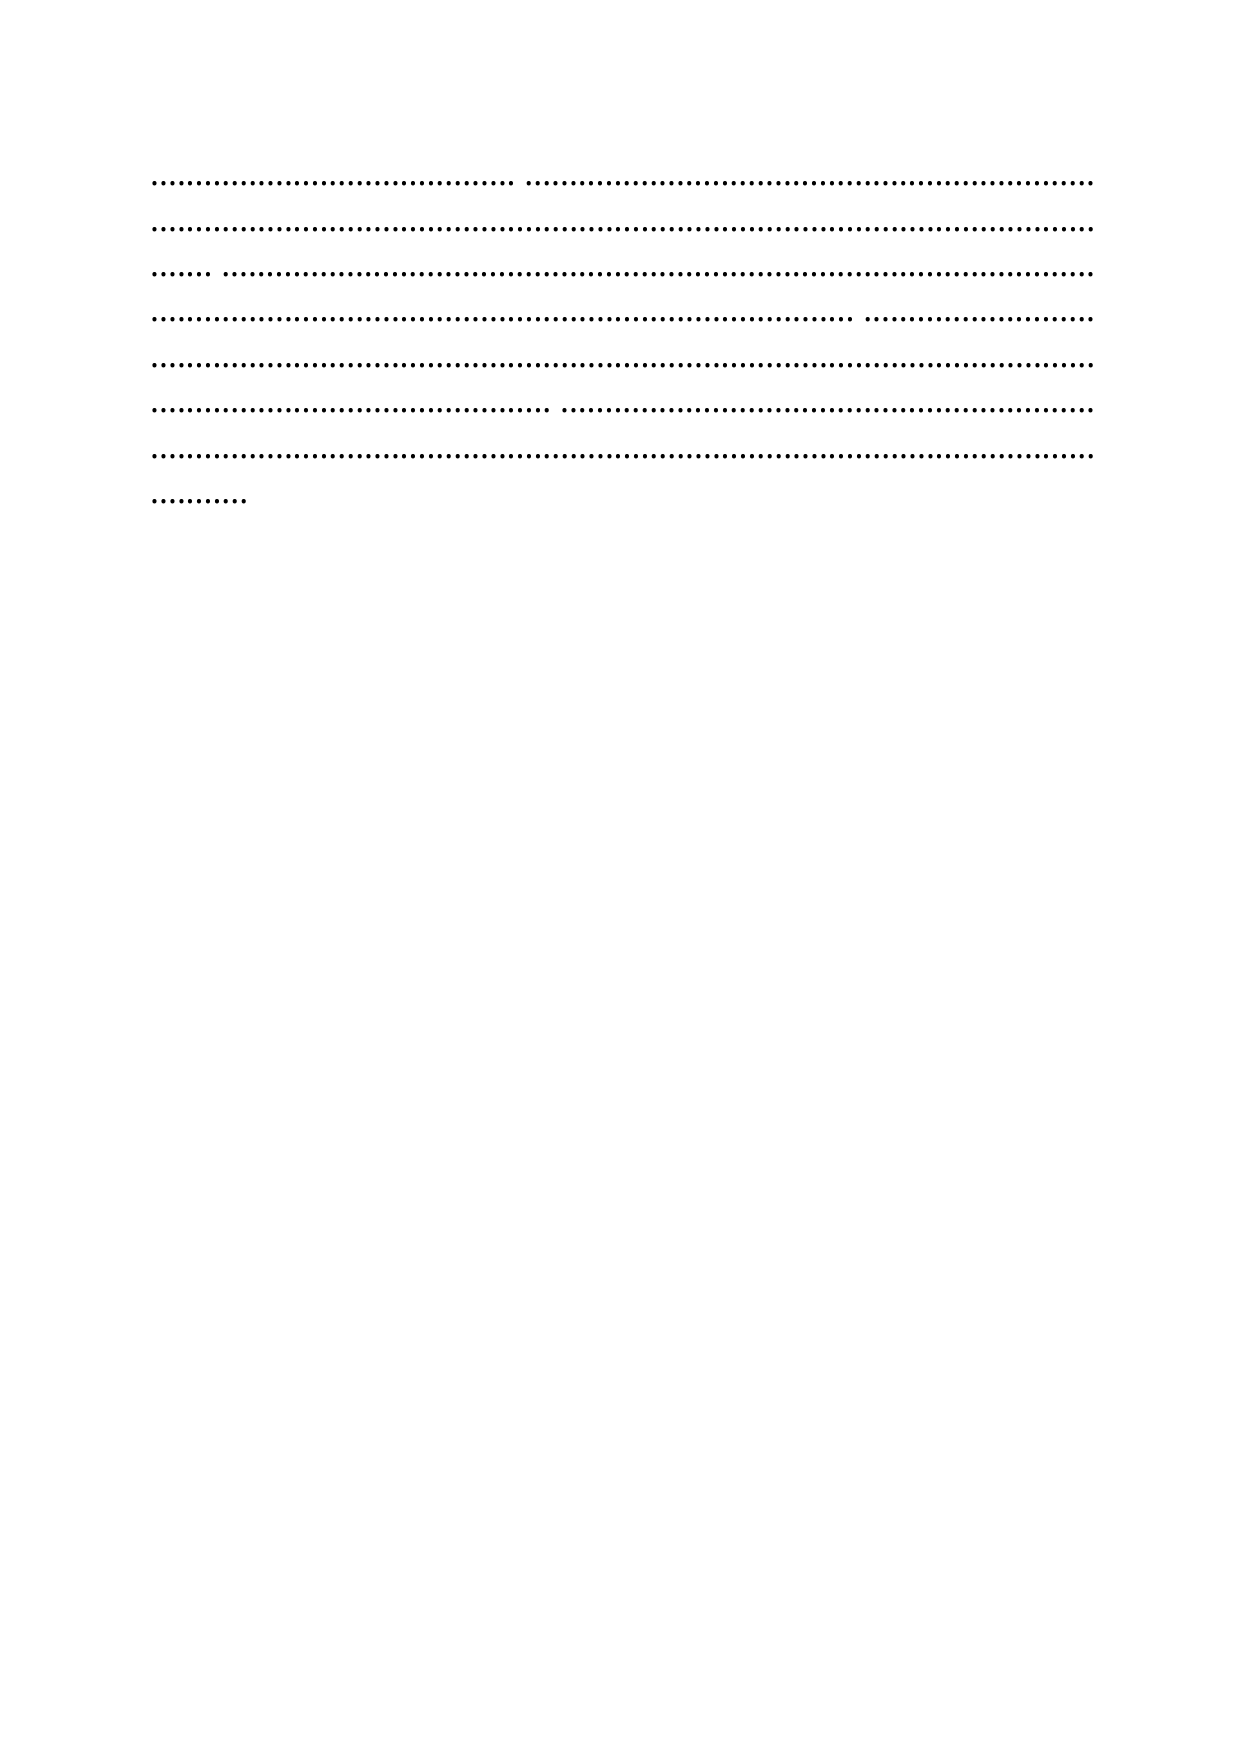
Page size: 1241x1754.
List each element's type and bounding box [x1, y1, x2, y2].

text [150, 150, 1106, 513]
